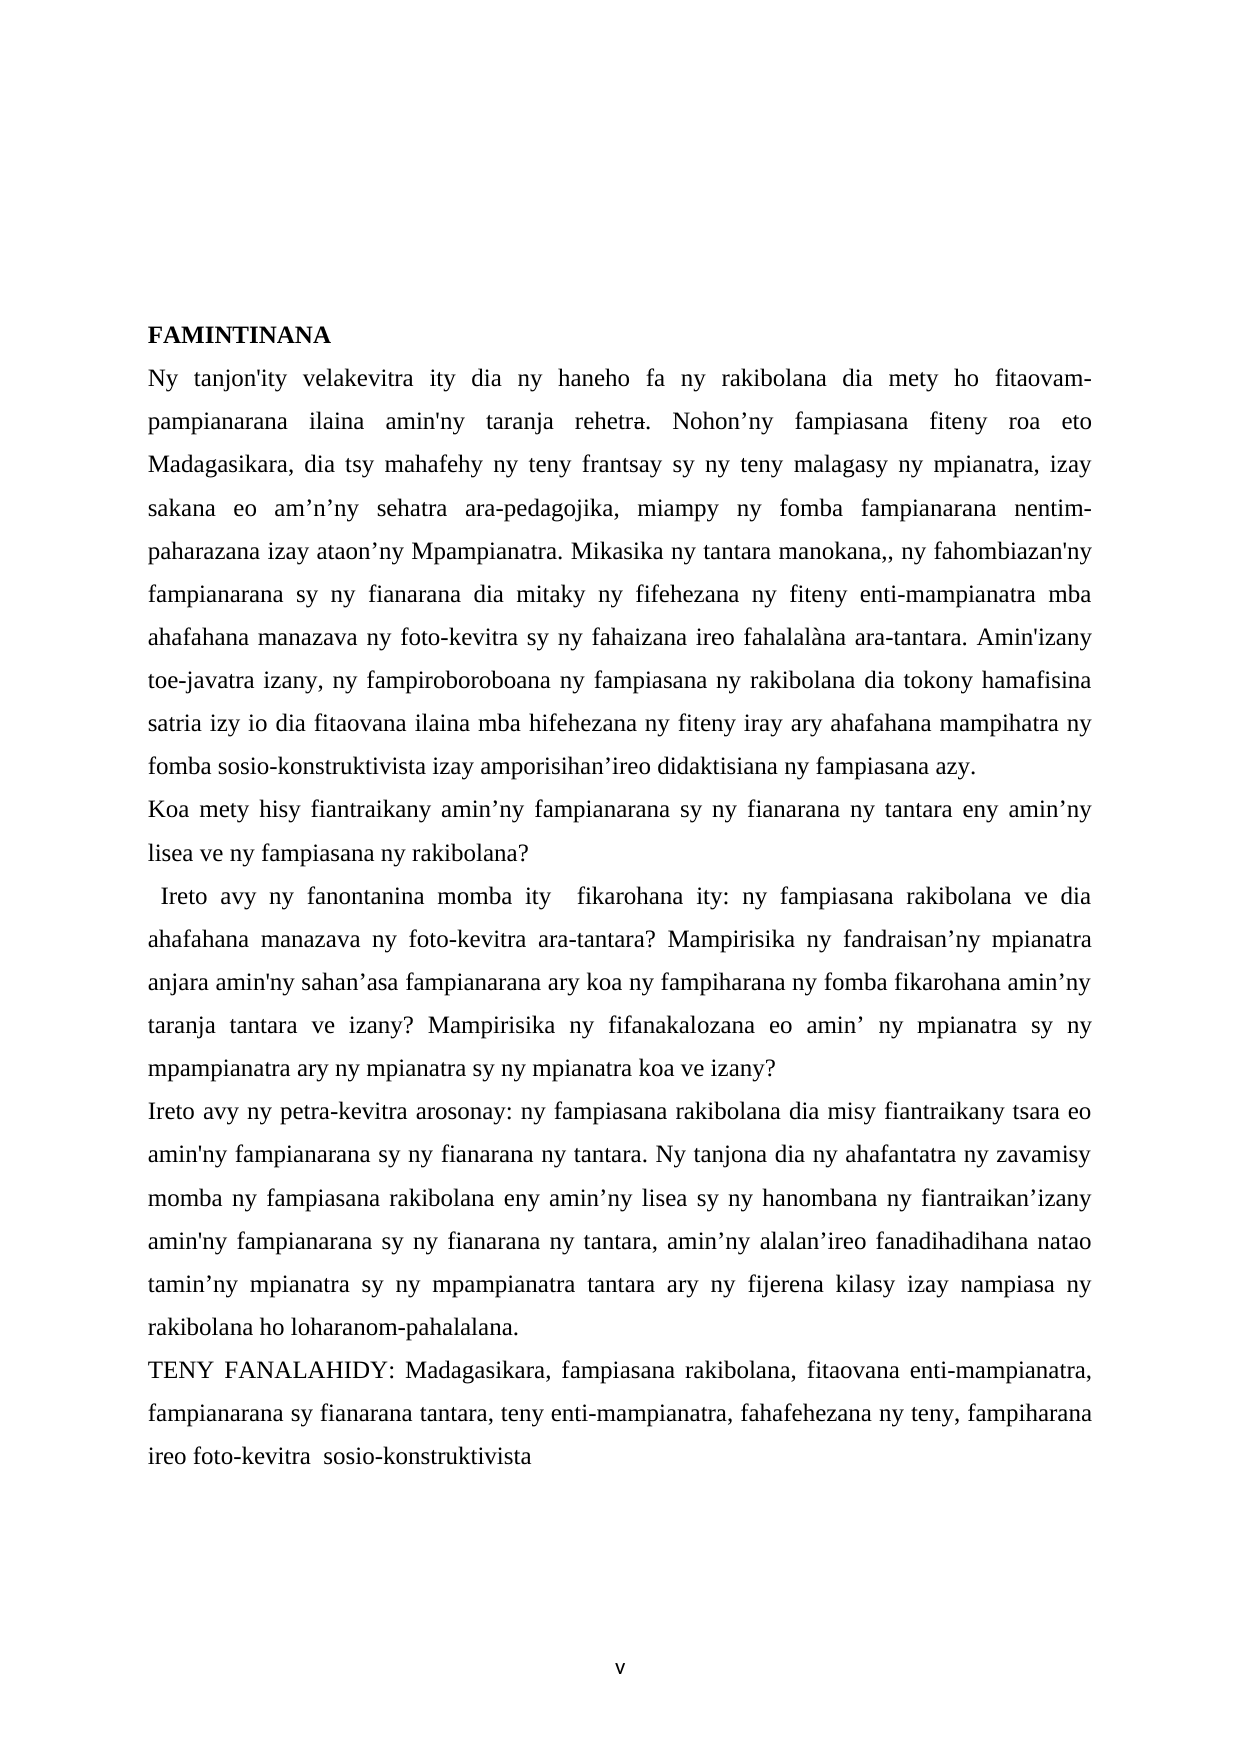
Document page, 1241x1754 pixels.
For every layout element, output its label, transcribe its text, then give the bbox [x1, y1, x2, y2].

text Ireto avy ny petra-kevitra arosonay: ny fampiasana rakibolana dia misy fiantraikany tsara eo amin'ny fampianarana sy ny fianarana ny tantara. Ny tanjona dia ny ahafantatra ny zavamisy momba ny fampiasana rakibolana eny amin’ny lisea sy ny hanombana ny fiantraikan’izany amin'ny fampianarana sy ny fianarana ny tantara, amin’ny alalan’ireo fanadihadihana natao tamin’ny mpianatra sy ny mpampianatra tantara ary ny fijerena kilasy izay nampiasa ny rakibolana ho loharanom-pahalalana. [148, 1096, 1093, 1341]
text FAMINTINANA [148, 320, 1093, 349]
text Ireto avy ny fanontanina momba ity fikarohana ity: ny fampiasana rakibolana ve dia ahafahana manazava ny foto-kevitra ara-tantara? Mampirisika ny fandraisan’ny mpianatra anjara amin'ny sahan’asa fampianarana ary koa ny fampiharana ny fomba fikarohana amin’ny taranja tantara ve izany? Mampirisika ny fifanakalozana eo amin’ ny mpianatra sy ny mpampianatra ary ny mpianatra sy ny mpianatra koa ve izany? [148, 881, 1093, 1082]
text Koa mety hisy fiantraikany amin’ny fampianarana sy ny fianarana ny tantara eny amin’ny lisea ve ny fampiasana ny rakibolana? [148, 794, 1093, 866]
text TENY FANALAHIDY: Madagasikara, fampiasana rakibolana, fitaovana enti-mampianatra, fampianarana sy fianarana tantara, teny enti-mampianatra, fahafehezana ny teny, fampiharana ireo foto-kevitra sosio-konstruktivista [148, 1355, 1093, 1470]
text Ny tanjon'ity velakevitra ity dia ny haneho fa ny rakibolana dia mety ho fitaovam-pampianarana ilaina amin'ny taranja rehetra. Nohon’ny fampiasana fiteny roa eto Madagasikara, dia tsy mahafehy ny teny frantsay sy ny teny malagasy ny mpianatra, izay sakana eo am’n’ny sehatra ara-pedagojika, miampy ny fomba fampianarana nentim-paharazana izay ataon’ny Mpampianatra. Mikasika ny tantara manokana,, ny fahombiazan'ny fampianarana sy ny fianarana dia mitaky ny fifehezana ny fiteny enti-mampianatra mba ahafahana manazava ny foto-kevitra sy ny fahaizana ireo fahalalàna ara-tantara. Amin'izany toe-javatra izany, ny fampiroboroboana ny fampiasana ny rakibolana dia tokony hamafisina satria izy io dia fitaovana ilaina mba hifehezana ny fiteny iray ary ahafahana mampihatra ny fomba sosio-konstruktivista izay amporisihan’ireo didaktisiana ny fampiasana azy. [148, 363, 1093, 780]
